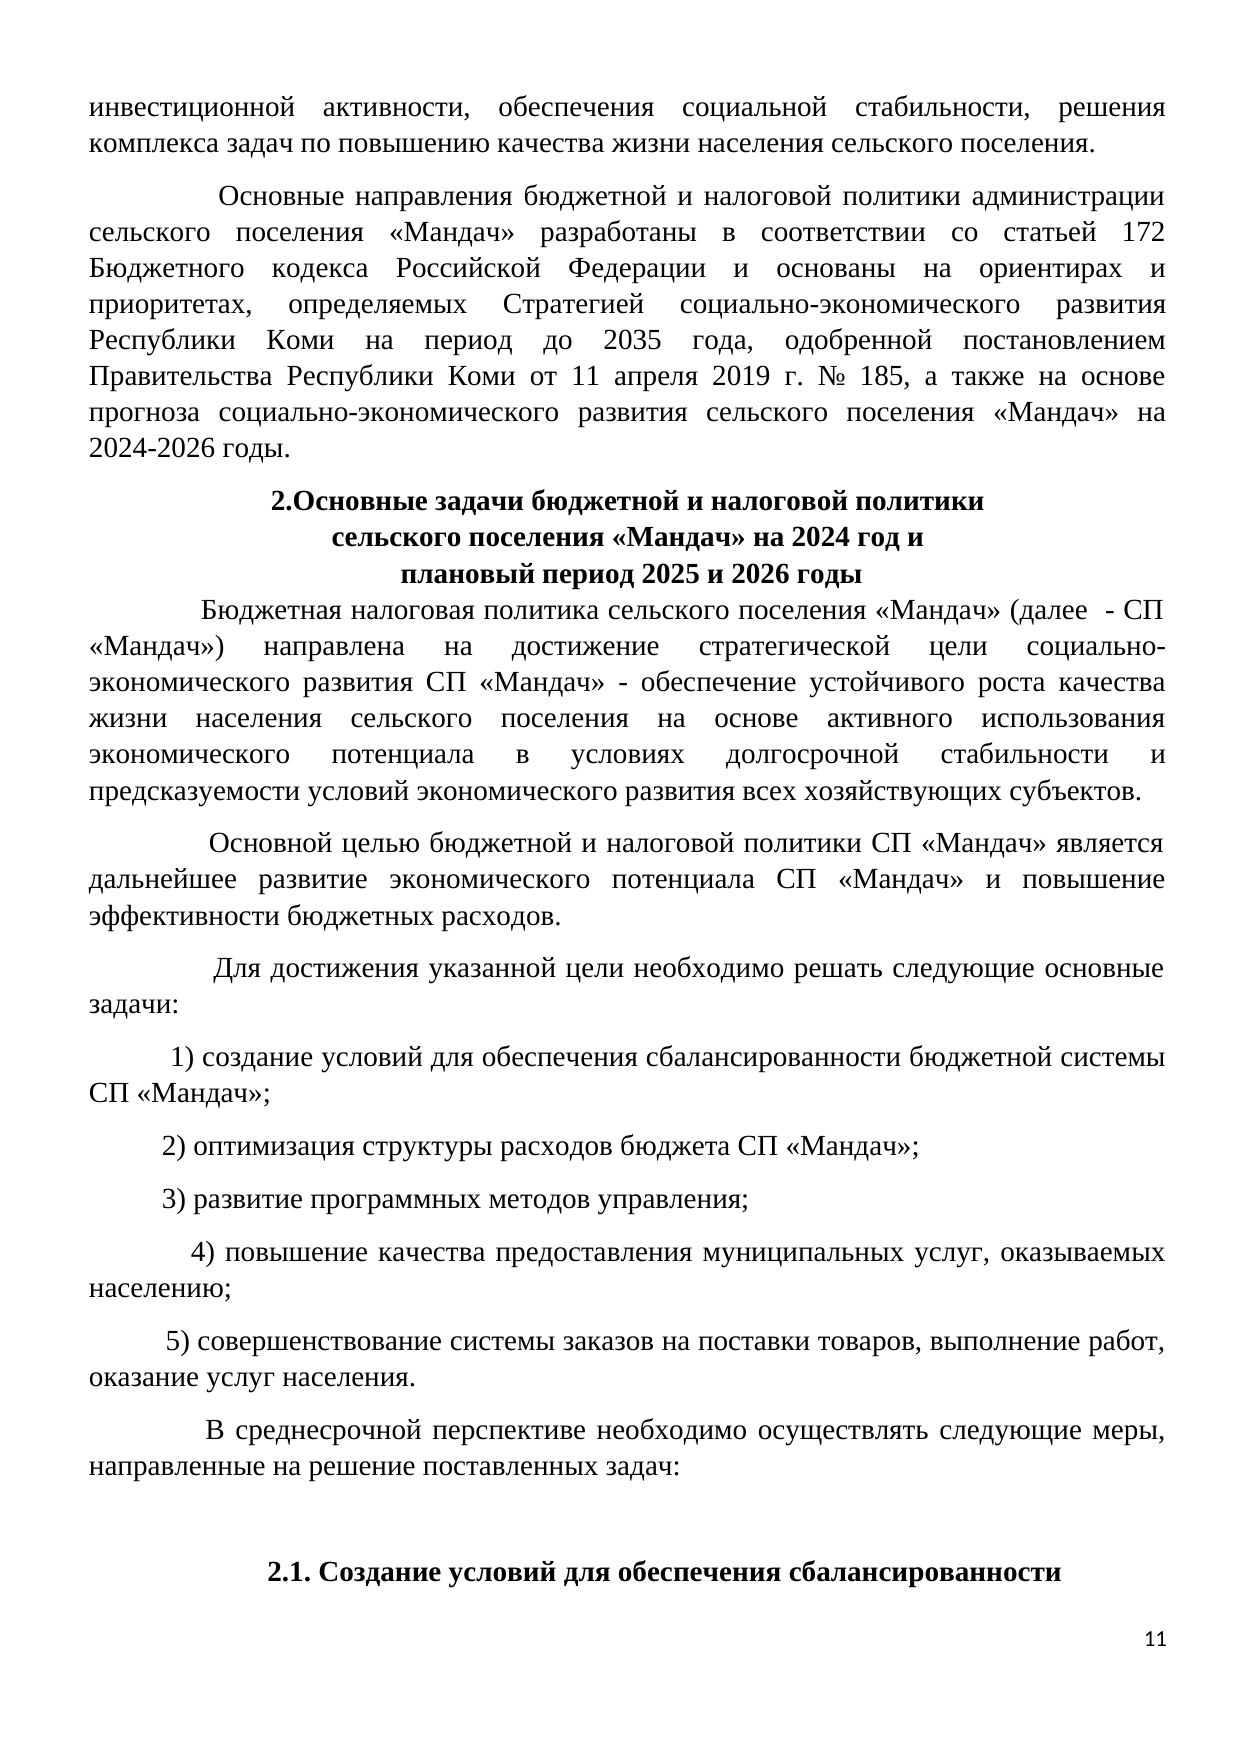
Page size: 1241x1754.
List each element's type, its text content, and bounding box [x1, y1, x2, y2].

text 5) совершенствование системы заказов на поставки товаров, выполнение работ, оказание услуг населения. [89, 1323, 1167, 1393]
text Основной целью бюджетной и налоговой политики СП «Мандач» является дальнейшее развитие экономического потенциала СП «Мандач» и повышение эффективности бюджетных расходов. [89, 825, 1167, 931]
text плановый период 2025 и 2026 годы [89, 556, 1167, 589]
text 2) оптимизация структуры расходов бюджета СП «Мандач»; [89, 1128, 1167, 1162]
text 3) развитие программных методов управления; [89, 1181, 1167, 1215]
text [89, 89, 1167, 158]
text В среднесрочной перспективе необходимо осуществлять следующие меры, направленные на решение поставленных задач: [89, 1412, 1167, 1482]
text Основные направления бюджетной и налоговой политики администрации сельского поселения «Мандач» разработаны в соответствии со статьей 172 Бюджетного кодекса Российской Федерации и основаны на ориентирах и приоритетах, определяемых Стратегией социально-экономического развития Республики Коми на период до 2035 года, одобренной постановлением Правительства Республики Коми от 11 апреля 2019 г. № 185, а также на основе прогноза социально-экономического развития сельского поселения «Мандач» на 2024-2026 годы. [89, 178, 1167, 464]
text Бюджетная налоговая политика сельского поселения «Мандач» (далее - СП «Мандач») направлена на достижение стратегической цели социально-экономического развития СП «Мандач» - обеспечение устойчивого роста качества жизни населения сельского поселения на основе активного использования экономического потенциала в условиях долгосрочной стабильности и предсказуемости условий экономического развития всех хозяйствующих субъектов. [89, 592, 1167, 806]
text 2.1. Создание условий для обеспечения сбалансированности [162, 1554, 1167, 1587]
text 2.Основные задачи бюджетной и налоговой политики [89, 483, 1167, 517]
text 1) создание условий для обеспечения сбалансированности бюджетной системы СП «Мандач»; [89, 1039, 1167, 1109]
text Для достижения указанной цели необходимо решать следующие основные задачи: [89, 951, 1167, 1020]
text сельского поселения «Мандач» на 2024 год и [89, 519, 1167, 553]
text 4) повышение качества предоставления муниципальных услуг, оказываемых населению; [89, 1234, 1167, 1304]
